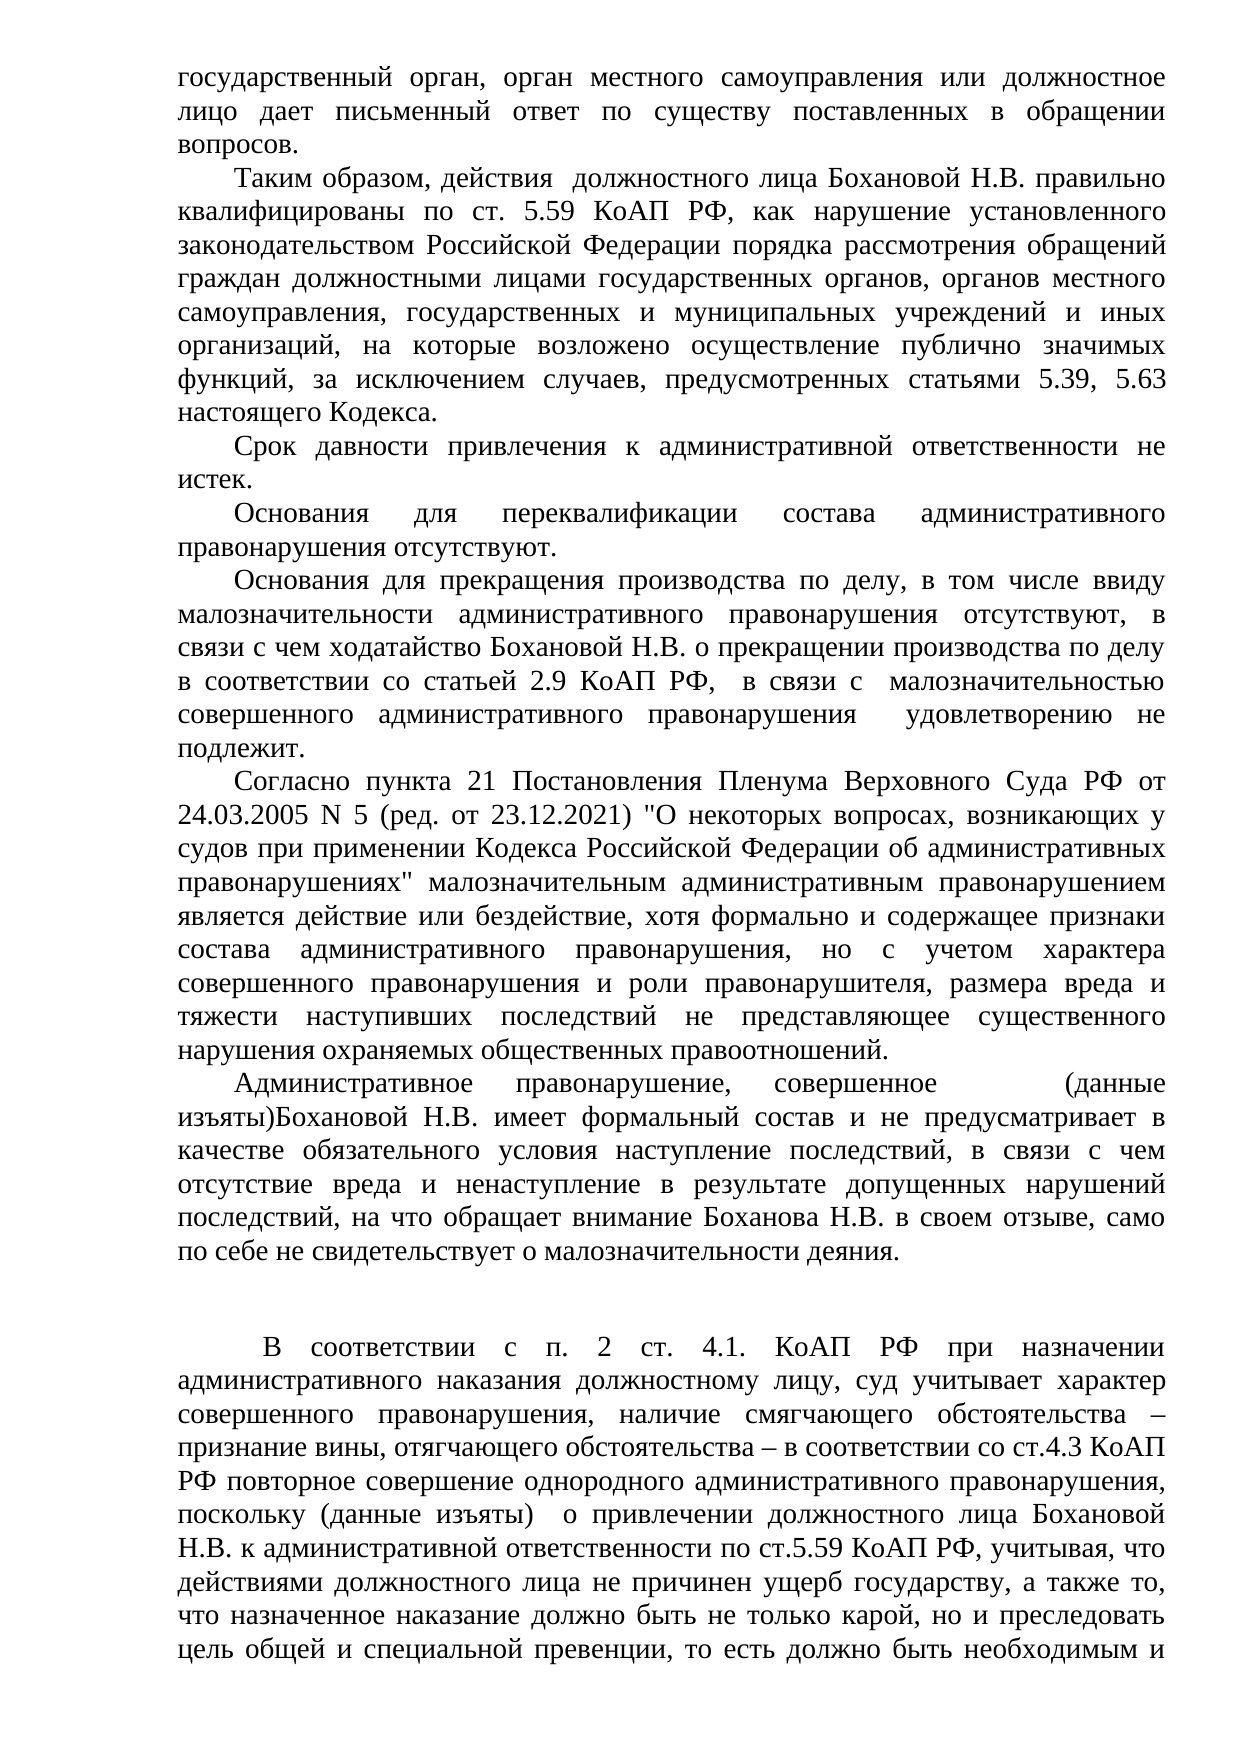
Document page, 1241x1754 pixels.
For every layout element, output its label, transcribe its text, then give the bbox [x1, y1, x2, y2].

text Согласно пункта 21 Постановления Пленума Верховного Суда РФ от 24.03.2005 N 5 (ред. от 23.12.2021) "О некоторых вопросах, возникающих у судов при применении Кодекса Российской Федерации об административных правонарушениях" малозначительным административным правонарушением является действие или бездействие, хотя формально и содержащее признаки состава административного правонарушения, но с учетом характера совершенного правонарушения и роли правонарушителя, размера вреда и тяжести наступивших последствий не представляющее существенного нарушения охраняемых общественных правоотношений. [177, 763, 1166, 1065]
text Срок давности привлечения к административной ответственности не истек. [177, 428, 1166, 495]
text Административное правонарушение, совершенное (данные изъяты)Бохановой Н.В. имеет формальный состав и не предусматривает в качестве обязательного условия наступление последствий, в связи с чем отсутствие вреда и ненаступление в результате допущенных нарушений последствий, на что обращает внимание Боханова Н.В. в своем отзыве, само по себе не свидетельствует о малозначительности деяния. [177, 1065, 1166, 1267]
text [177, 59, 1166, 160]
text Таким образом, действия должностного лица Бохановой Н.В. правильно квалифицированы по ст. 5.59 КоАП РФ, как нарушение установленного законодательством Российской Федерации порядка рассмотрения обращений граждан должностными лицами государственных органов, органов местного самоуправления, государственных и муниципальных учреждений и иных организаций, на которые возложено осуществление публично значимых функций, за исключением случаев, предусмотренных статьями 5.39, 5.63 настоящего Кодекса. [177, 160, 1166, 428]
text Основания для переквалификации состава административного правонарушения отсутствуют. [177, 495, 1166, 562]
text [177, 1329, 1166, 1664]
text Основания для прекращения производства по делу, в том числе ввиду малозначительности административного правонарушения отсутствуют, в связи с чем ходатайство Бохановой Н.В. о прекращении производства по делу в соответствии со статьей 2.9 КоАП РФ, в связи с малозначительностью совершенного административного правонарушения удовлетворению не подлежит. [177, 562, 1166, 763]
